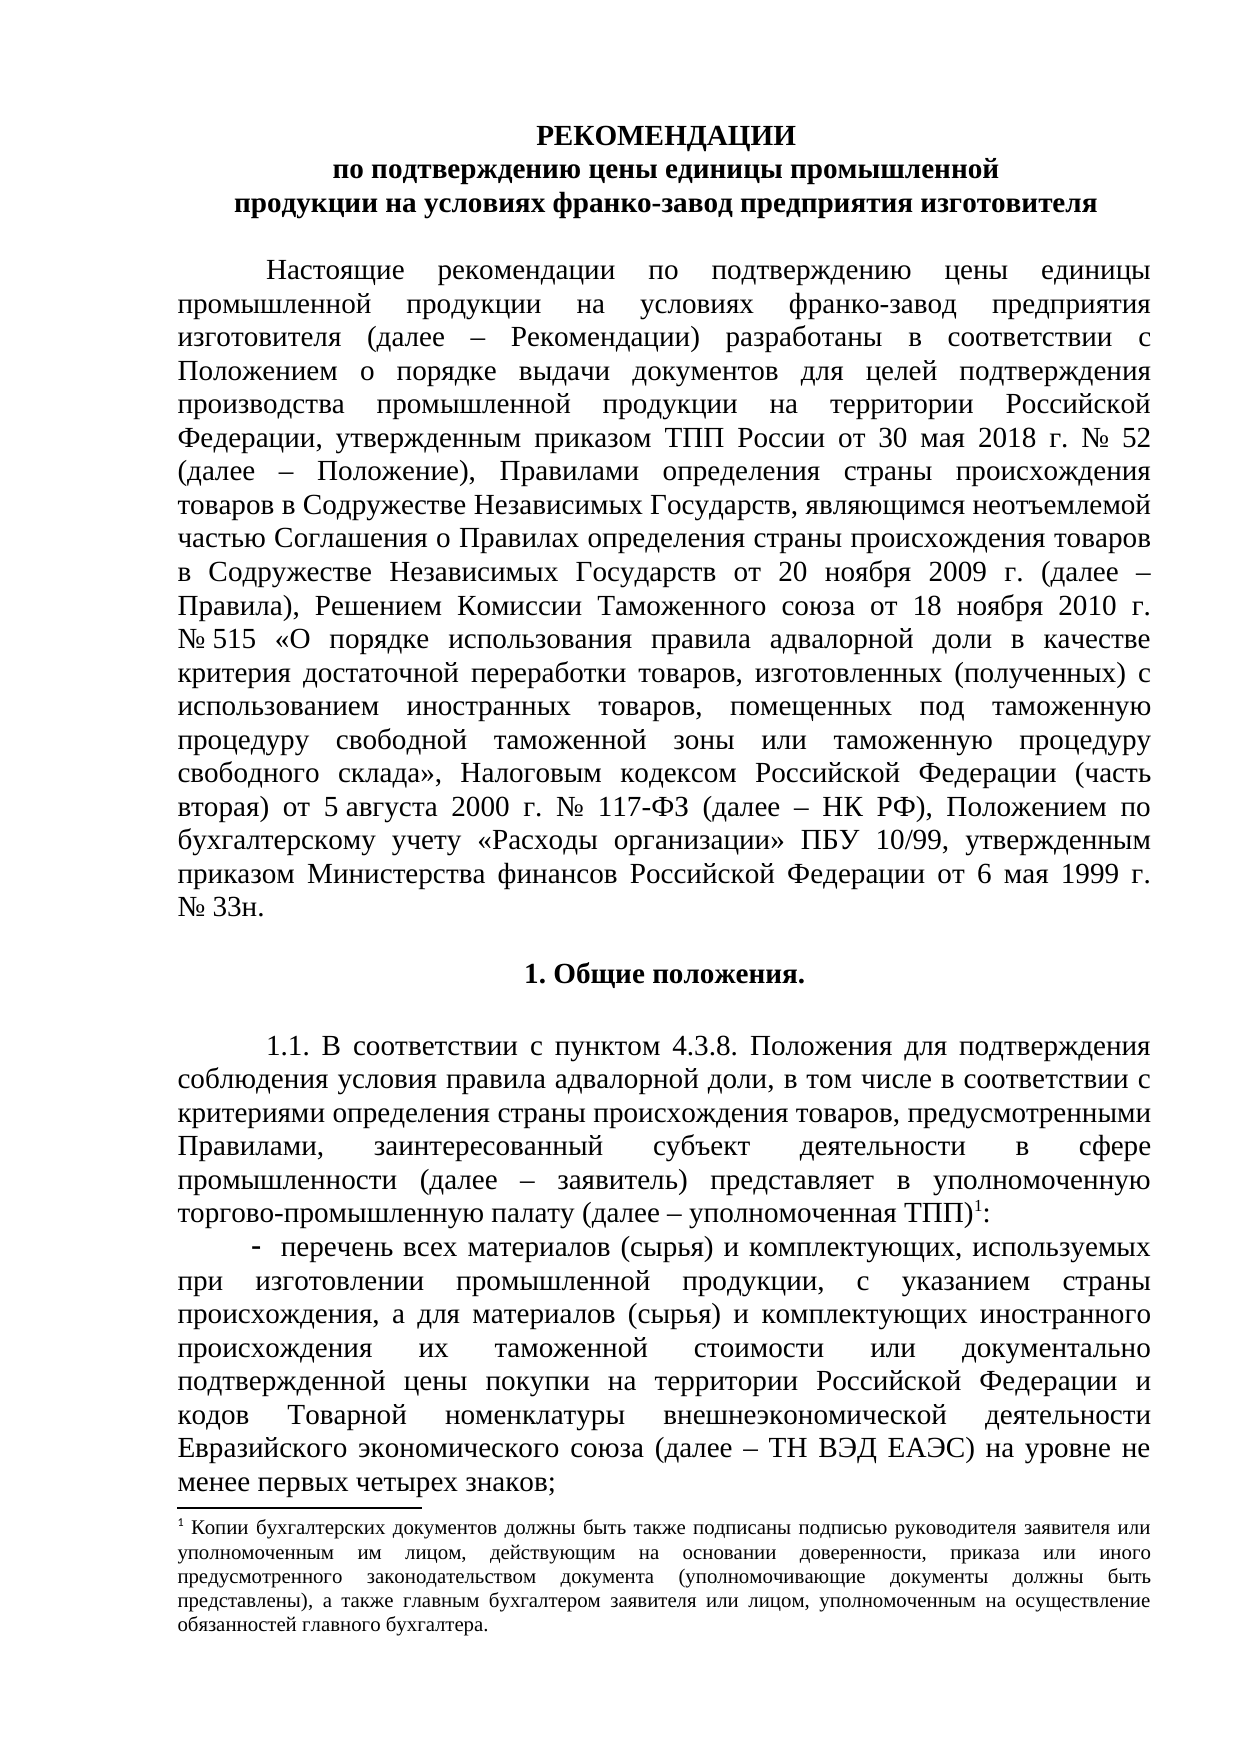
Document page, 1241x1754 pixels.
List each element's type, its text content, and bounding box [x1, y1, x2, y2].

text продукции на условиях франко-завод предприятия изготовителя [177, 185, 1154, 219]
text по подтверждению цены единицы промышленной [177, 152, 1154, 185]
text 1.1. В соответствии с пунктом 4.3.8. Положения для подтверждения соблюдения условия правила адвалорной доли, в том числе в соответствии с критериями определения страны происхождения товаров, предусмотренными Правилами, заинтересованный субъект деятельности в сфере промышленности (далее – заявитель) представляет в уполномоченную торгово-промышленную палату (далее – уполномоченная ТПП): [177, 1028, 1152, 1229]
text РЕКОМЕНДАЦИИ [177, 118, 1154, 152]
text 1. Общие положения. [177, 957, 1152, 990]
text Настоящие рекомендации по подтверждению цены единицы промышленной продукции на условиях франко-завод предприятия изготовителя (далее – Рекомендации) разработаны в соответствии с Положением о порядке выдачи документов для целей подтверждения производства промышленной продукции на территории Российской Федерации, утвержденным приказом ТПП России от 30 мая 2018 г. № 52 (далее – Положение), Правилами определения страны происхождения товаров в Содружестве Независимых Государств, являющимся неотъемлемой частью Соглашения о Правилах определения страны происхождения товаров в Содружестве Независимых Государств от 20 ноября 2009 г. (далее – Правила), Решением Комиссии Таможенного союза от 18 ноября 2010 г. № 515 «О порядке использования правила адвалорной доли в качестве критерия достаточной переработки товаров, изготовленных (полученных) с использованием иностранных товаров, помещенных под таможенную процедуру свободной таможенной зоны или таможенную процедуру свободного склада», Налоговым кодексом Российской Федерации (часть вторая) от 5 августа 2000 г. № 117-ФЗ (далее – НК РФ), Положением по бухгалтерскому учету «Расходы организации» ПБУ 10/99, утвержденным приказом Министерства финансов Российской Федерации от 6 мая 1999 г. № 33н. [177, 252, 1152, 923]
list перечень всех материалов (сырья) и комплектующих, используемых при изготовлении промышленной продукции, с указанием страны происхождения, а для материалов (сырья) и комплектующих иностранного происхождения их таможенной стоимости или документально подтвержденной цены покупки на территории Российской Федерации и кодов Товарной номенклатуры внешнеэкономической деятельности Евразийского экономического союза (далее – ТН ВЭД ЕАЭС) на уровне не менее первых четырех знаков; [177, 1229, 1152, 1497]
